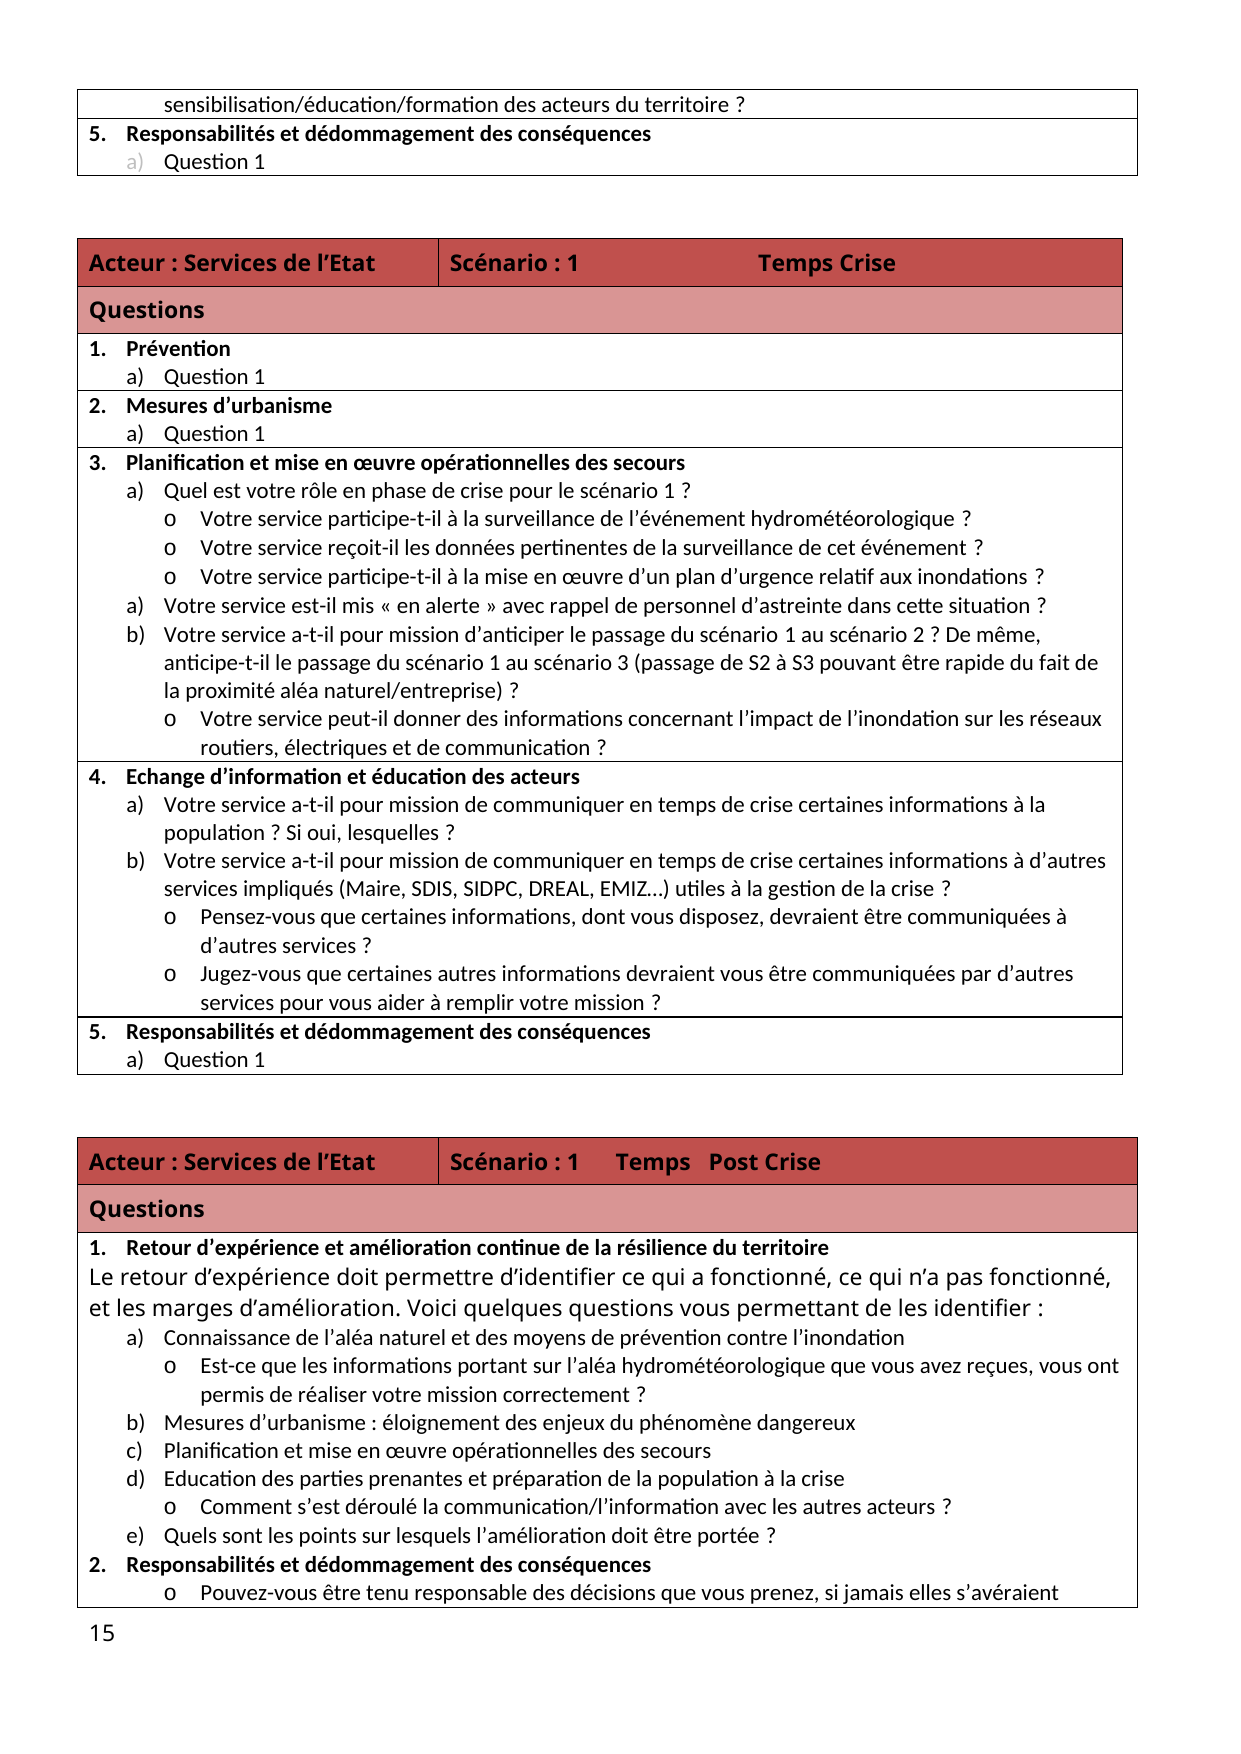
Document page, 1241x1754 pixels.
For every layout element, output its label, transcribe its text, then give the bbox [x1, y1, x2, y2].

table_cell Responsabilités et dédommagement des conséquences Question 1 [78, 1018, 1122, 1073]
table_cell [78, 90, 1137, 118]
table_cell Questions [78, 1185, 1137, 1232]
table_header Scénario : 1 Temps Post Crise [439, 1138, 1137, 1184]
table_cell Questions [78, 287, 1122, 333]
table_cell Planification et mise en œuvre opérationnelles des secours Quel est votre rôle en phase de crise pour le scénario 1 ? Votre service participe-t-il à la surveillance de l’événement hydrométéorologique ? Votre service reçoit-il les données pertinentes de la surveillance de cet événement ? Votre service participe-t-il à la mise en œuvre d’un plan d’urgence relatif aux inondations ? Votre service est-il mis « en alerte » avec rappel de personnel d’astreinte dans cette situation ? Votre service a-t-il pour mission d’anticiper le passage du scénario 1 au scénario 2 ? De même, anticipe-t-il le passage du scénario 1 au scénario 3 (passage de S2 à S3 pouvant être rapide du fait de la proximité aléa naturel/entreprise) ? Votre service peut-il donner des informations concernant l’impact de l’inondation sur les réseaux routiers, électriques et de communication ? [78, 448, 1122, 761]
table_header Acteur : Services de l’Etat [78, 239, 438, 286]
table_header Acteur : Services de l’Etat [78, 1138, 438, 1184]
table_cell Mesures d’urbanisme Question 1 [78, 391, 1122, 447]
table_cell Responsabilités et dédommagement des conséquences Question 1 [78, 119, 1137, 175]
table_cell Echange d’information et éducation des acteurs Votre service a-t-il pour mission de communiquer en temps de crise certaines informations à la population ? Si oui, lesquelles ? Votre service a-t-il pour mission de communiquer en temps de crise certaines informations à d’autres services impliqués (Maire, SDIS, SIDPC, DREAL, EMIZ…) utiles à la gestion de la crise ? Pensez-vous que certaines informations, dont vous disposez, devraient être communiquées à d’autres services ? Jugez-vous que certaines autres informations devraient vous être communiquées par d’autres services pour vous aider à remplir votre mission ? [78, 762, 1122, 1016]
table_header Scénario : 1 Temps Crise [439, 239, 1122, 286]
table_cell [78, 1233, 1137, 1607]
table_cell Prévention Question 1 [78, 334, 1122, 390]
